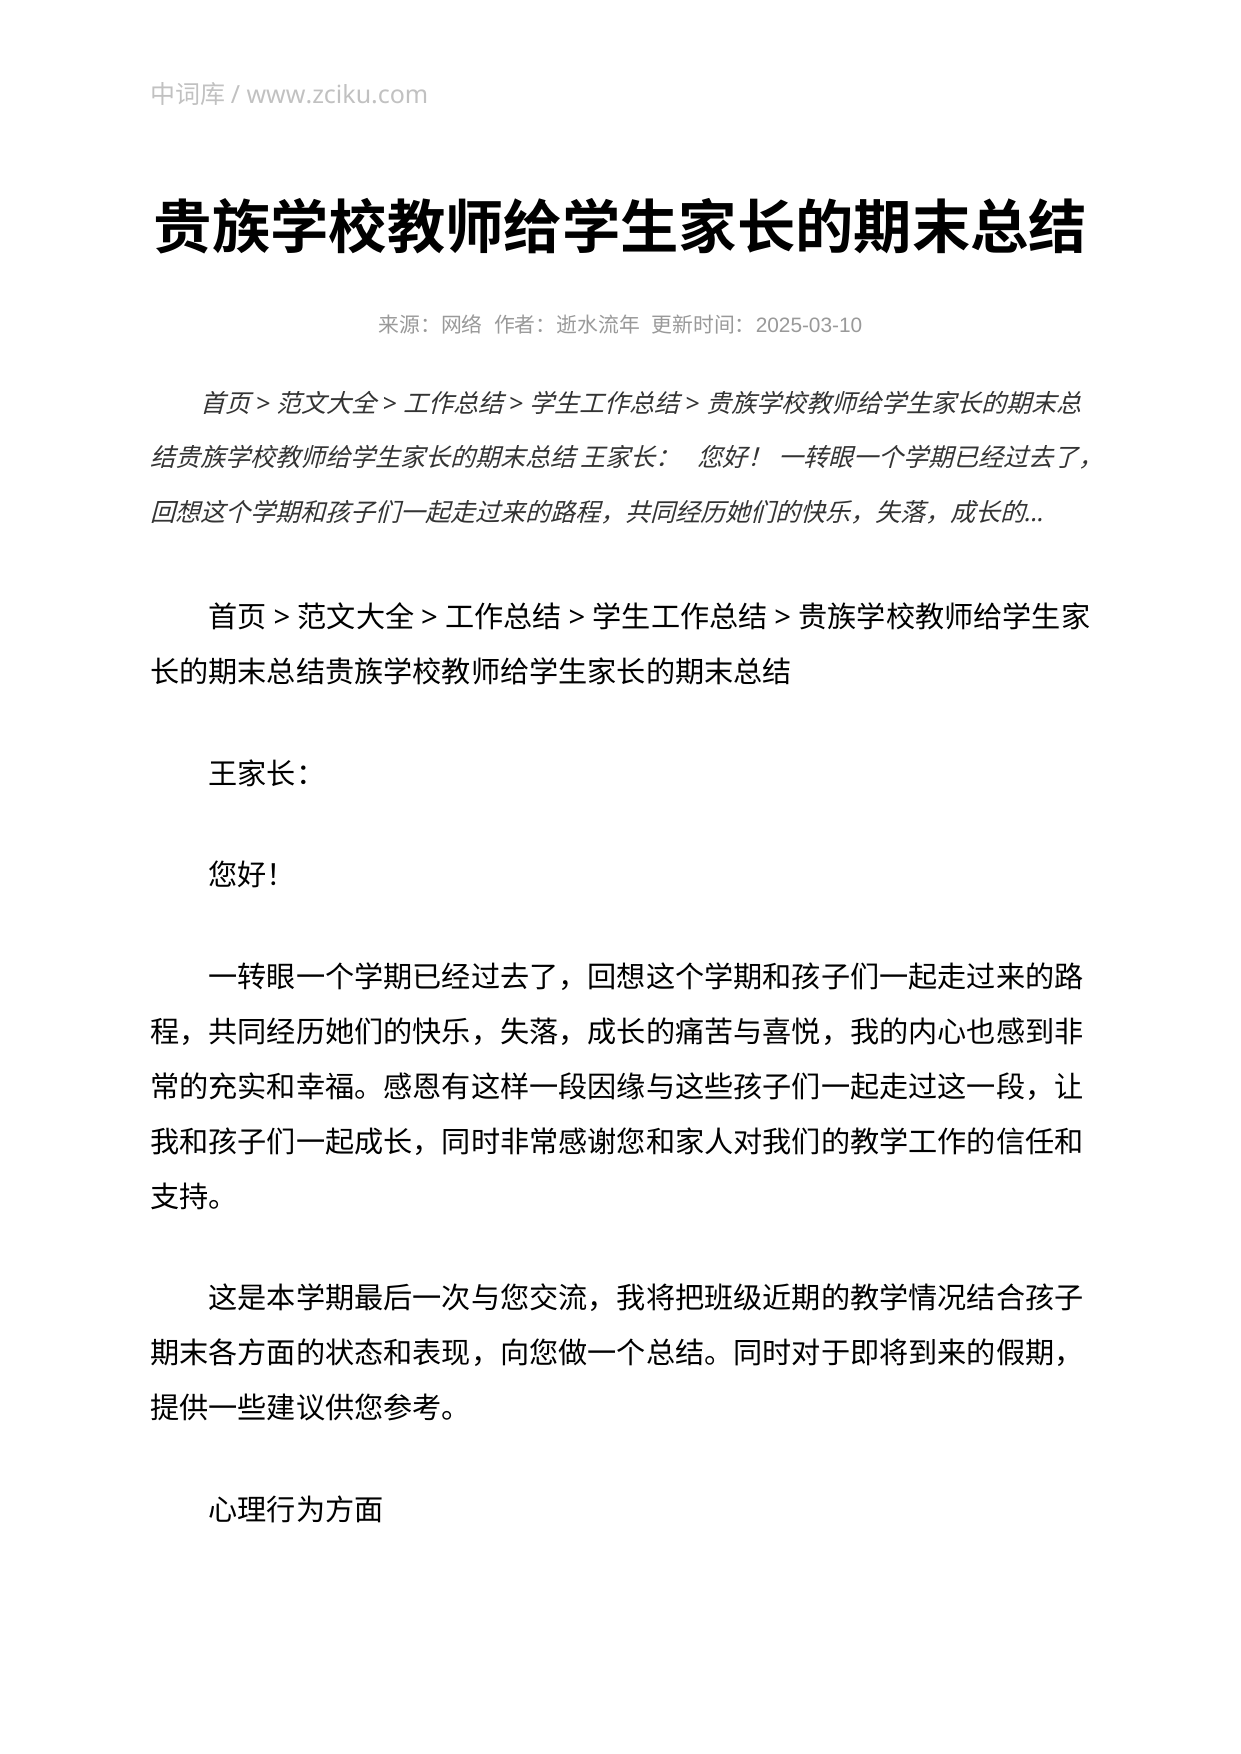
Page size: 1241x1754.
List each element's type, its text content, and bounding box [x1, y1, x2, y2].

text 来源：网络 作者：逝水流年 更新时间：2025-03-10 [150, 313, 1090, 337]
text 您好！ [150, 852, 1090, 894]
text 王家长： [150, 750, 1090, 792]
subtitle 贵族学校教师给学生家长的期末总结 [150, 181, 1090, 266]
text 心理行为方面 [150, 1487, 1090, 1529]
text 一转眼一个学期已经过去了，回想这个学期和孩子们一起走过来的路程，共同经历她们的快乐，失落，成长的痛苦与喜悦，我的内心也感到非常的充实和幸福。感恩有这样一段因缘与这些孩子们一起走过这一段，让我和孩子们一起成长，同时非常感谢您和家人对我们的教学工作的信任和支持。 [150, 954, 1090, 1216]
text 首页 > 范文大全 > 工作总结 > 学生工作总结 > 贵族学校教师给学生家长的期末总结贵族学校教师给学生家长的期末总结 王家长： 您好！ 一转眼一个学期已经过去了，回想这个学期和孩子们一起走过来的路程，共同经历她们的快乐，失落，成长的... [150, 383, 1090, 528]
text 这是本学期最后一次与您交流，我将把班级近期的教学情况结合孩子期末各方面的状态和表现，向您做一个总结。同时对于即将到来的假期，提供一些建议供您参考。 [150, 1275, 1090, 1427]
text 首页 > 范文大全 > 工作总结 > 学生工作总结 > 贵族学校教师给学生家长的期末总结贵族学校教师给学生家长的期末总结 [150, 593, 1090, 691]
